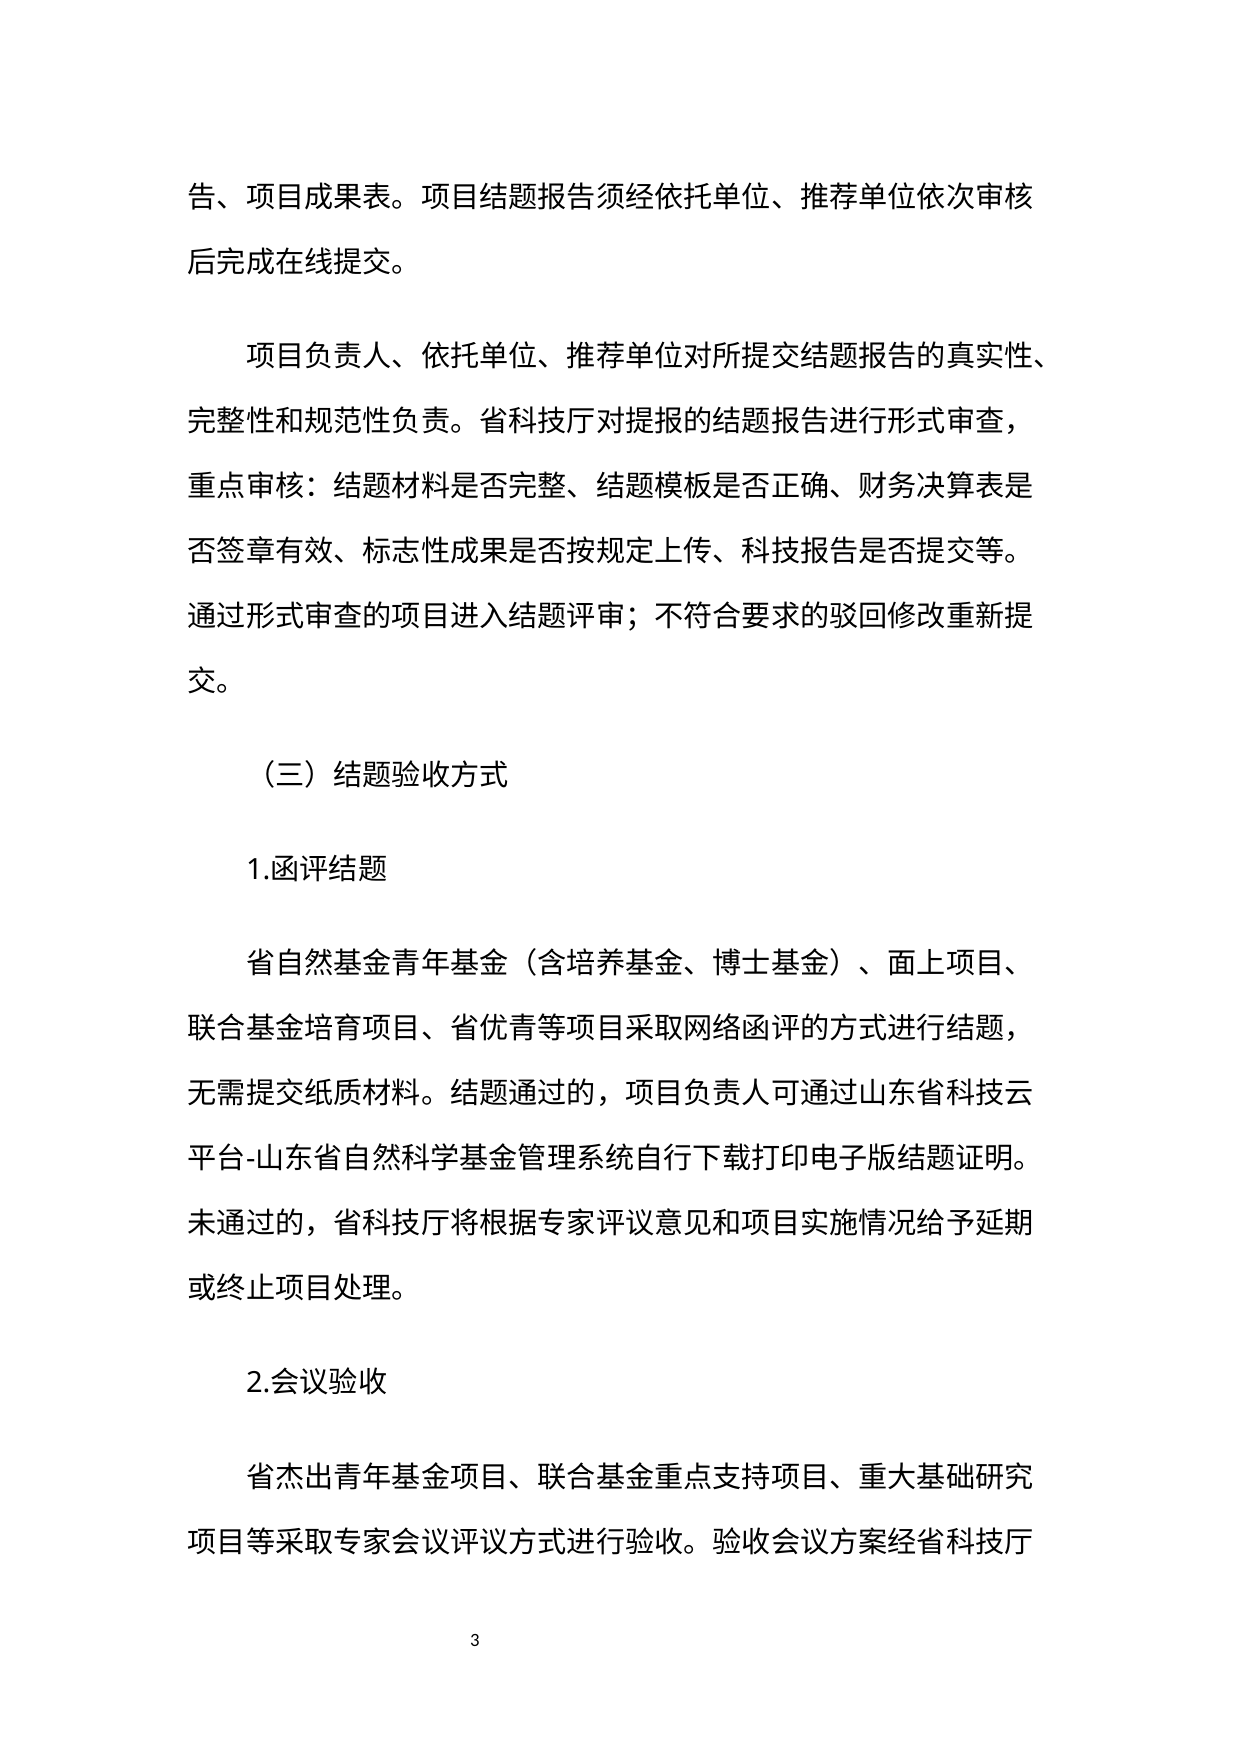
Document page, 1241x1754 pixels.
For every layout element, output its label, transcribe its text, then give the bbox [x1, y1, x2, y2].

text （三）结题验收方式 [187, 740, 1053, 805]
text 1.函评结题 [187, 834, 1053, 899]
text 项目负责人、依托单位、推荐单位对所提交结题报告的真实性、完整性和规范性负责。省科技厅对提报的结题报告进行形式审查，重点审核：结题材料是否完整、结题模板是否正确、财务决算表是否签章有效、标志性成果是否按规定上传、科技报告是否提交等。通过形式审查的项目进入结题评审；不符合要求的驳回修改重新提交。 [187, 321, 1053, 711]
text 省自然基金青年基金（含培养基金、博士基金）、面上项目、联合基金培育项目、省优青等项目采取网络函评的方式进行结题，无需提交纸质材料。结题通过的，项目负责人可通过山东省科技云平台-山东省自然科学基金管理系统自行下载打印电子版结题证明。未通过的，省科技厅将根据专家评议意见和项目实施情况给予延期或终止项目处理。 [187, 929, 1053, 1319]
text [187, 162, 1053, 292]
text 2.会议验收 [187, 1348, 1053, 1413]
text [187, 1442, 1053, 1572]
